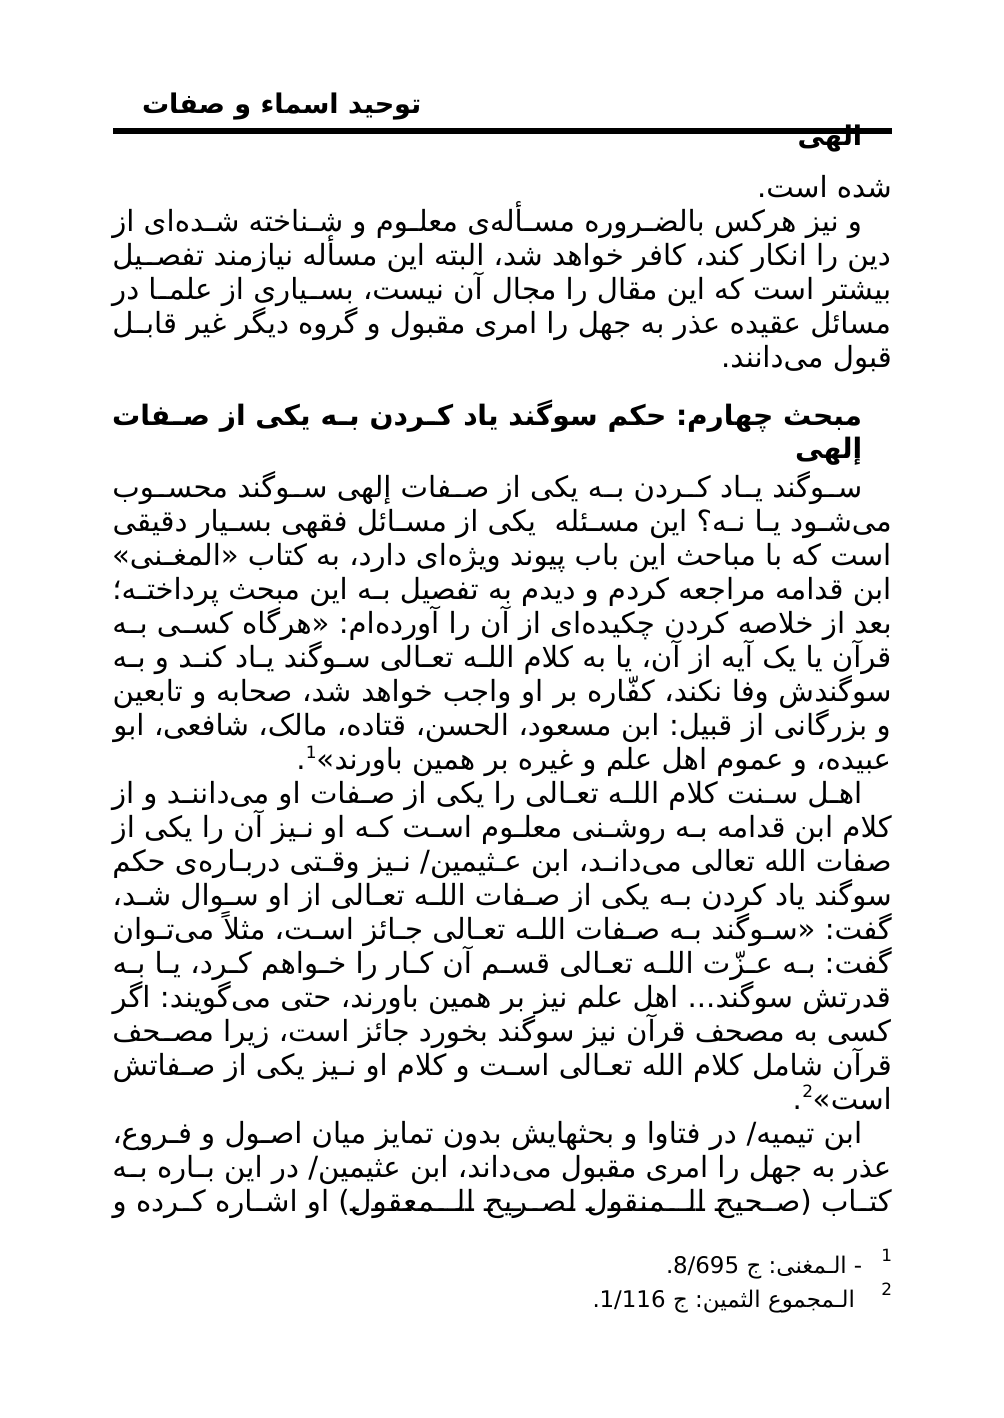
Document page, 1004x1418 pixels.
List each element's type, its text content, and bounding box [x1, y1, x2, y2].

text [112, 170, 892, 204]
text اهل سنت کلام الله تعالی را یکی از صفات او می‌دانند و از کلام ابن قدامه به روشنی معلوم است که او نیز آن را یکی از صفات الله تعالی می‌داند، ابن عثیمین/ نیز وقتی درباره‌ی حکم سوگند یاد کردن به یکی از صفات الله تعالی از او سوال شد، گفت: «سوگند به صفات الله تعالی جائز است، مثلاً می‌توان گفت: به عزّت الله تعالی قسم آن کار را خواهم کرد، یا به قدرتش سوگند... اهل علم نیز بر همین باورند، حتی می‌گویند: اگر کسی به مصحف قرآن نیز سوگند بخورد جائز است، زیرا مصحف قرآن شامل کلام الله تعالی است و کلام او نیز یکی از صفاتش است». [112, 776, 892, 1116]
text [112, 1116, 892, 1218]
text و نیز هرکس بالضروره مسأله‌ی معلوم و شناخته شده‌ای از دین را انکار کند، کافر خواهد شد، البته این مسأله نیازمند تفصیل بیشتر است که این مقال را مجال آن نیست، بسیاری از علما در مسائل عقیده عذر به جهل را‏ امری مقبول و گروه دیگر غیر قابل قبول می‌دانند. [112, 204, 892, 374]
text سوگند یاد کردن به یکی از صفات إلهی سوگند محسوب می‌شود یا نه؟ این مسئله یکی از مسائل فقهی بسیار دقیقی است که با مباحث این باب پیوند ویژه‌ای دارد، به کتاب «المغنی» ابن قدامه مراجعه کردم و دیدم به تفصیل به این مبحث پرداخته؛ بعد از خلاصه کردن چکیده‌ای از آن را ‌آورده‌ام: «هرگاه کسی به قرآن یا یک آیه از آن، یا به کلام الله تعالی سوگند یاد کند و به سوگندش وفا نکند، کفّاره بر او واجب خواهد شد، صحابه و تابعین و بزرگانی از قبیل: ابن مسعود، الحسن، قتاده، مالک، شافعی، ابو عبیده، و عموم اهل علم و غیره بر همین باورند». [112, 471, 892, 776]
text مبحث چهارم: حکم سوگند یاد کردن به یکی از صفات إلهی [112, 399, 862, 464]
